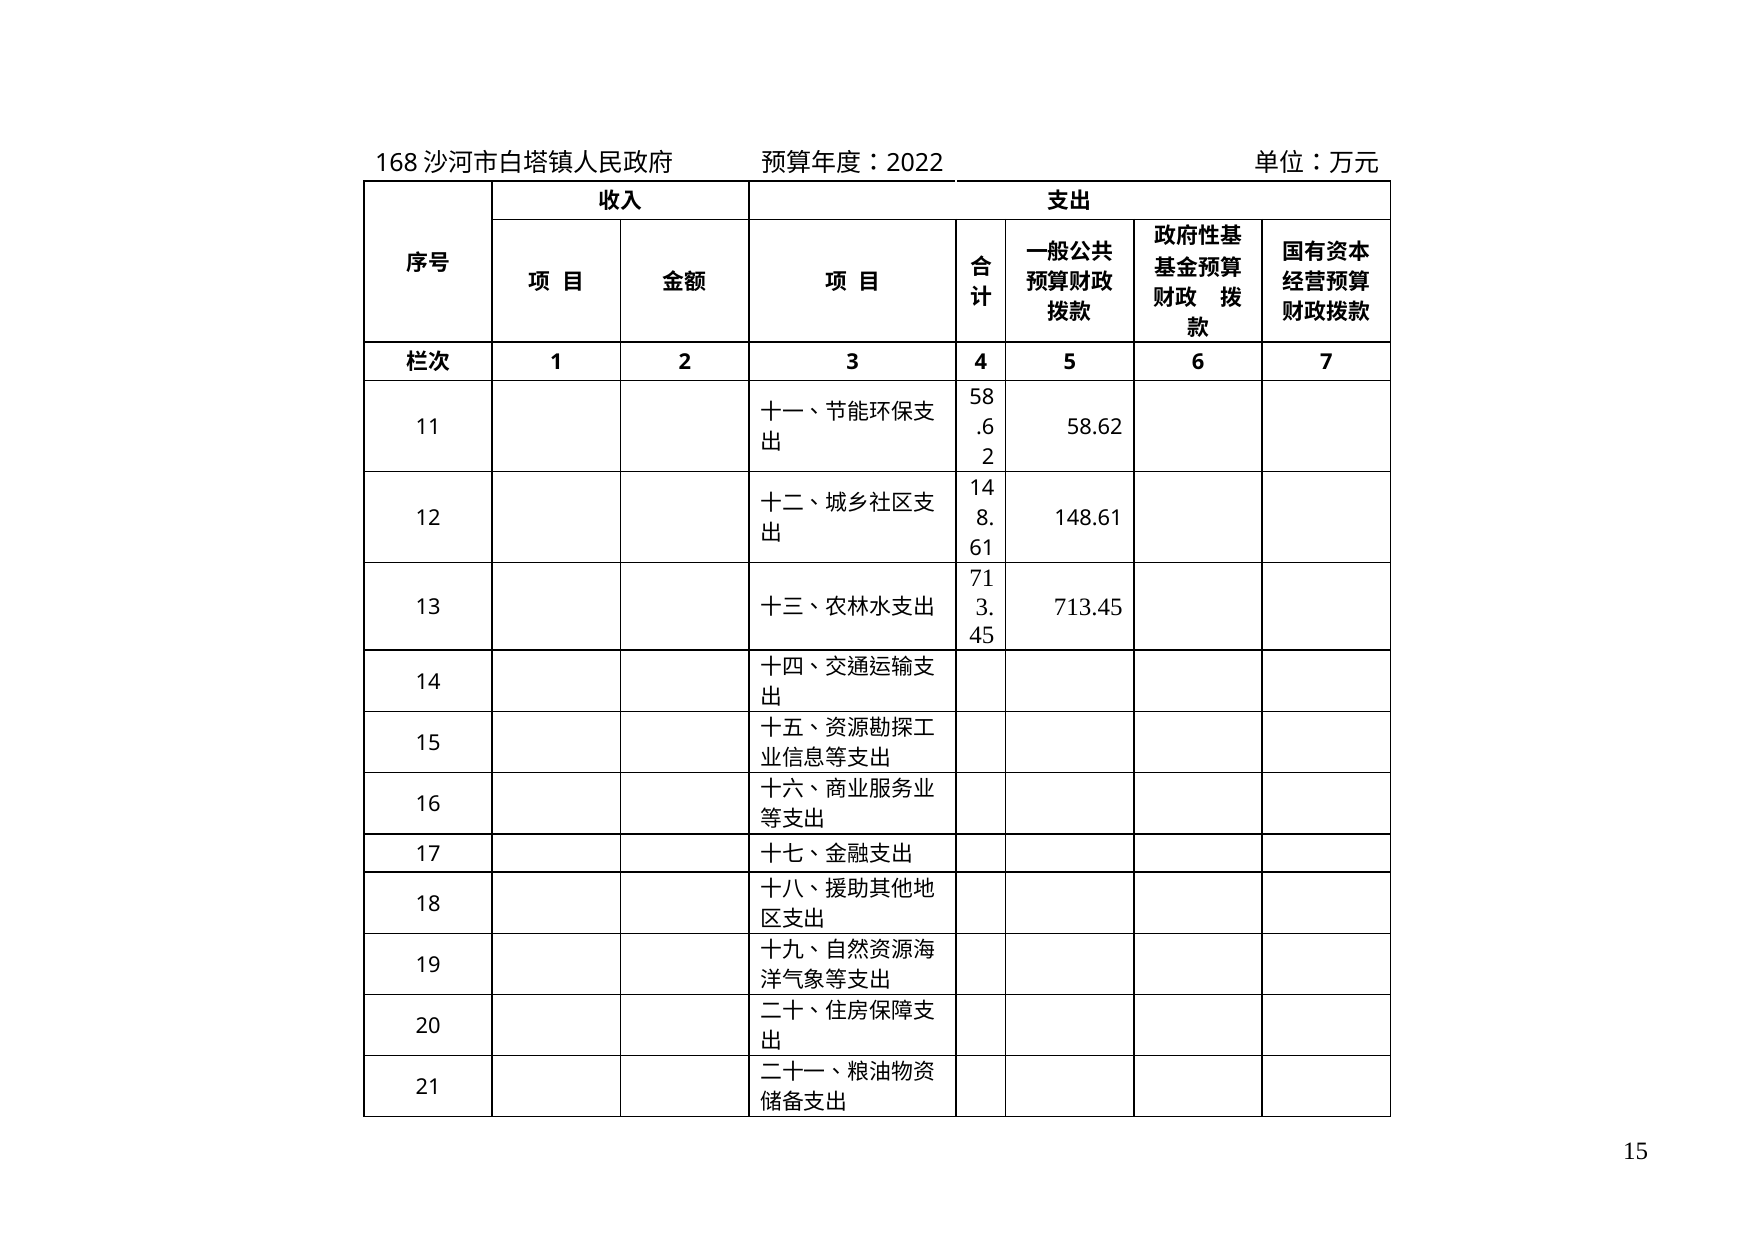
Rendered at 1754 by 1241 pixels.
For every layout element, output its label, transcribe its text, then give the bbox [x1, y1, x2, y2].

table_header 单位：万元 [957, 143, 1390, 180]
table_cell [1006, 995, 1133, 1055]
table_cell [493, 995, 620, 1055]
table_header 168沙河市白塔镇人民政府 [365, 143, 748, 180]
table_cell 148.61 [1006, 472, 1133, 562]
table_cell 支出 [750, 182, 1390, 219]
table_cell [1263, 563, 1390, 649]
table_cell 1 [493, 343, 620, 380]
table_cell 合计 [957, 220, 1005, 341]
table_cell 项 目 [750, 220, 955, 341]
table_cell 6 [1135, 343, 1261, 380]
table_cell [1135, 995, 1261, 1055]
table_cell [621, 563, 748, 649]
table_cell [1006, 835, 1133, 871]
table_cell 15 [365, 712, 491, 772]
table_cell 148.61 [957, 472, 1005, 562]
table_cell [621, 934, 748, 993]
table_cell [1263, 472, 1390, 562]
table_cell 2 [621, 343, 748, 380]
table_cell [1006, 712, 1133, 772]
table_cell [1006, 773, 1133, 833]
table_cell 3 [750, 343, 955, 380]
table_cell 21 [365, 1056, 491, 1116]
table_cell 十五、资源勘探工业信息等支出 [750, 712, 955, 772]
table_cell [1263, 873, 1390, 932]
table_cell [1263, 381, 1390, 471]
table_cell [1135, 934, 1261, 993]
table_cell 58.62 [957, 381, 1005, 471]
table_cell [493, 1056, 620, 1116]
table_cell [493, 651, 620, 711]
table_cell [621, 472, 748, 562]
table_cell [1135, 773, 1261, 833]
table_cell [493, 873, 620, 932]
table_cell [493, 563, 620, 649]
table_cell 20 [365, 995, 491, 1055]
table_cell [957, 712, 1005, 772]
table_cell [621, 712, 748, 772]
table_cell [621, 835, 748, 871]
table_cell [1135, 651, 1261, 711]
table_cell [957, 773, 1005, 833]
table_cell [493, 835, 620, 871]
table_cell 十二、城乡社区支出 [750, 472, 955, 562]
table_cell 18 [365, 873, 491, 932]
table_cell [957, 1056, 1005, 1116]
table_cell 十三、农林水支出 [750, 563, 955, 649]
table_cell 7 [1263, 343, 1390, 380]
table_cell [1006, 651, 1133, 711]
table_cell 收入 [493, 182, 748, 219]
table_cell [493, 712, 620, 772]
table_cell [957, 995, 1005, 1055]
table_cell 栏次 [365, 343, 491, 380]
table_cell 金额 [621, 220, 748, 341]
table_cell [957, 835, 1005, 871]
table_cell [957, 651, 1005, 711]
table_cell 13 [365, 563, 491, 649]
table_cell 序号 [365, 182, 491, 341]
table_cell 一般公共预算财政拨款 [1006, 220, 1133, 341]
table_cell [493, 773, 620, 833]
table_cell [1263, 1056, 1390, 1116]
table_cell [957, 934, 1005, 993]
table_cell 十七、金融支出 [750, 835, 955, 871]
table_cell 16 [365, 773, 491, 833]
table_cell [1135, 835, 1261, 871]
table_cell [621, 995, 748, 1055]
table_cell [1263, 934, 1390, 993]
table_cell [493, 381, 620, 471]
table_cell 19 [365, 934, 491, 993]
table_cell [1006, 934, 1133, 993]
table_cell 17 [365, 835, 491, 871]
table_cell [1263, 995, 1390, 1055]
table_cell [1135, 563, 1261, 649]
table_cell [1006, 873, 1133, 932]
table_cell 713.45 [1006, 563, 1133, 649]
table_cell 12 [365, 472, 491, 562]
table_cell 二十一、粮油物资储备支出 [750, 1056, 955, 1116]
table_cell 713.45 [957, 563, 1005, 649]
table_header 预算年度：2022 [750, 143, 955, 180]
table_cell [493, 472, 620, 562]
table_cell [1263, 712, 1390, 772]
table_cell [1135, 472, 1261, 562]
table_cell [621, 651, 748, 711]
table_cell 国有资本经营预算财政拨款 [1263, 220, 1390, 341]
table_cell 项 目 [493, 220, 620, 341]
table_cell [621, 381, 748, 471]
table_cell [1135, 1056, 1261, 1116]
table_cell 14 [365, 651, 491, 711]
table_cell 11 [365, 381, 491, 471]
table_cell 十一、节能环保支出 [750, 381, 955, 471]
table_cell 二十、住房保障支出 [750, 995, 955, 1055]
table_cell 5 [1006, 343, 1133, 380]
table_cell [1135, 712, 1261, 772]
table_cell [1135, 873, 1261, 932]
table_cell [1263, 835, 1390, 871]
table_cell [1135, 381, 1261, 471]
table_cell 十九、自然资源海洋气象等支出 [750, 934, 955, 993]
table_cell [1263, 773, 1390, 833]
table_cell 58.62 [1006, 381, 1133, 471]
table_cell [621, 873, 748, 932]
table_cell 十六、商业服务业等支出 [750, 773, 955, 833]
table_cell [621, 773, 748, 833]
table_cell 十八、援助其他地区支出 [750, 873, 955, 932]
table_cell 十四、交通运输支出 [750, 651, 955, 711]
table_cell 4 [957, 343, 1005, 380]
table_cell [621, 1056, 748, 1116]
table_cell [1263, 651, 1390, 711]
table_cell [493, 934, 620, 993]
table_cell [957, 873, 1005, 932]
table_cell 政府性基基金预算财政 拨款 [1135, 220, 1261, 341]
table_cell [1006, 1056, 1133, 1116]
